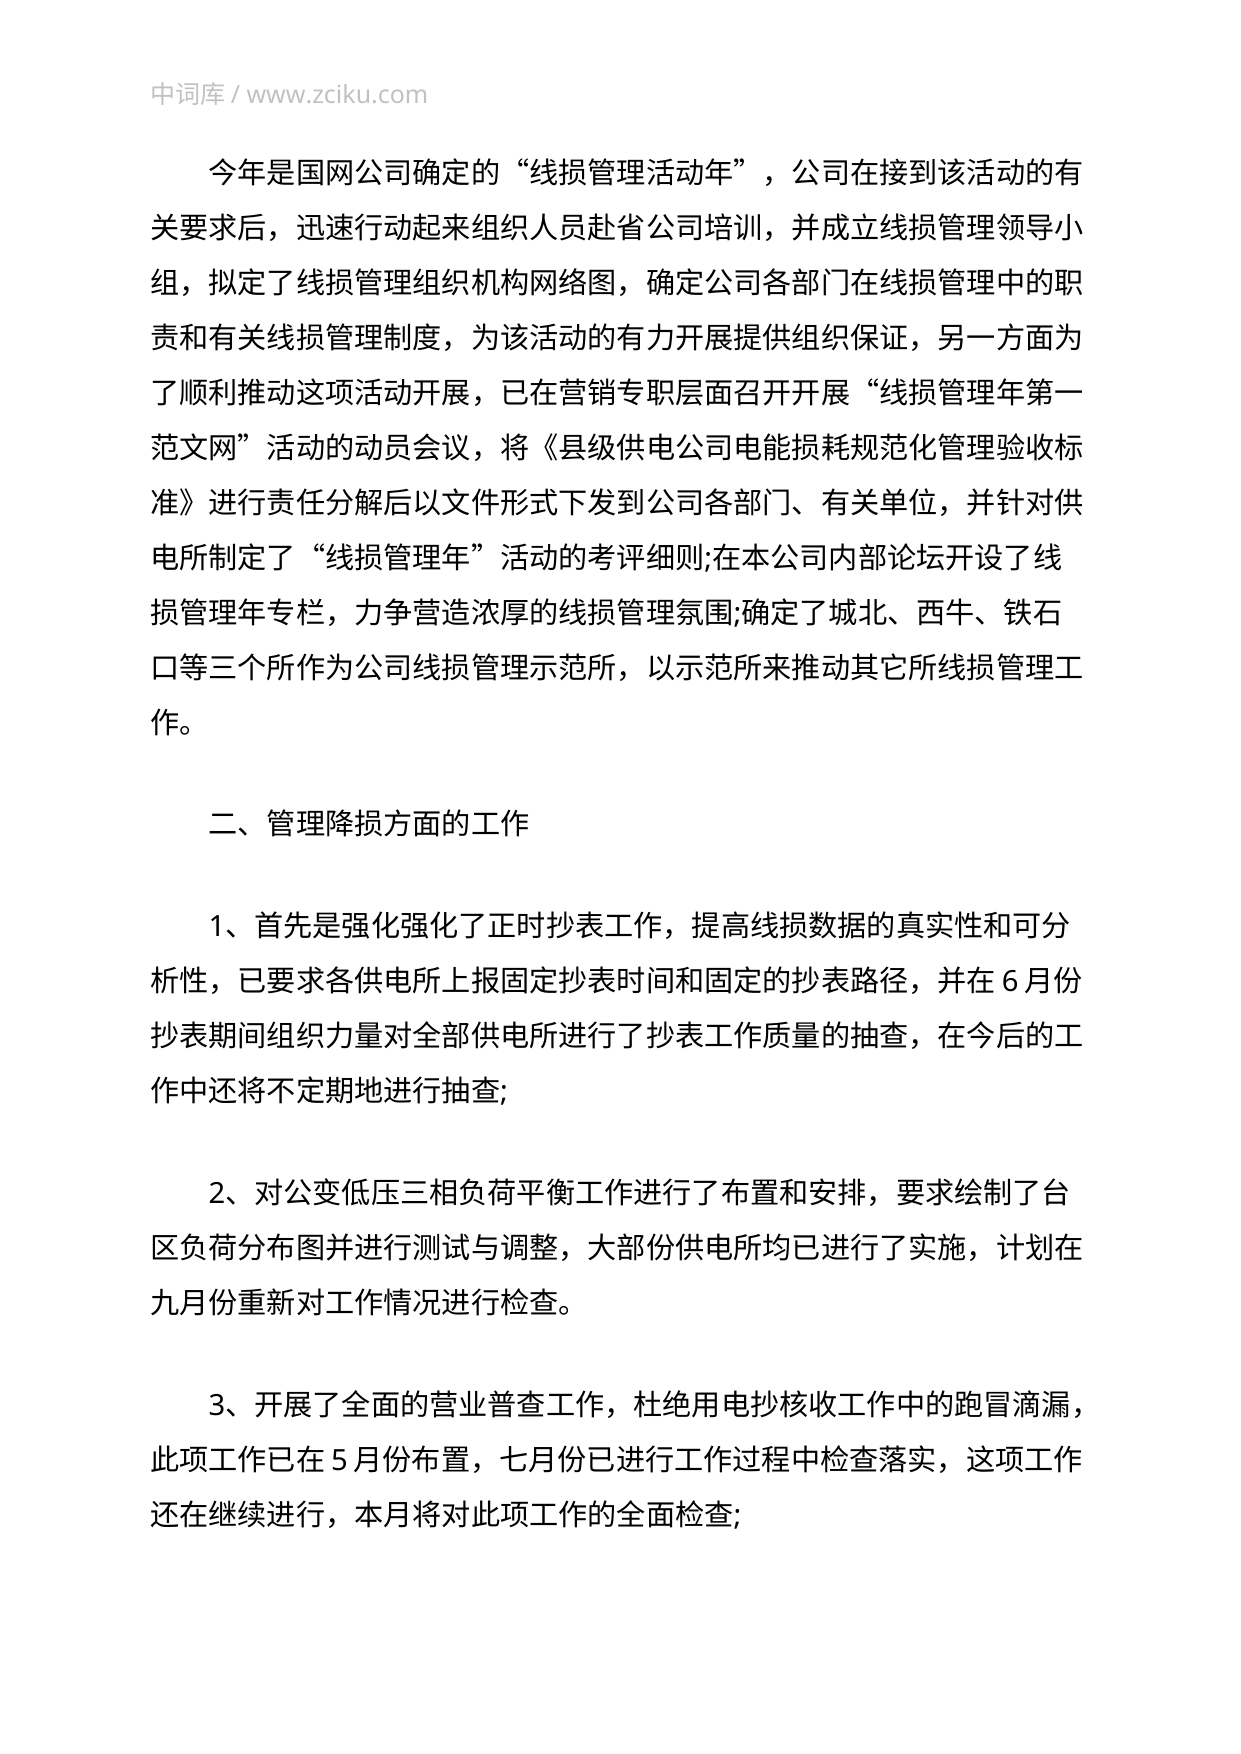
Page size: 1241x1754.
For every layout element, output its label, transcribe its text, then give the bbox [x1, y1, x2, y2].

text 二、管理降损方面的工作 [150, 801, 1090, 843]
text 2、对公变低压三相负荷平衡工作进行了布置和安排，要求绘制了台区负荷分布图并进行测试与调整，大部份供电所均已进行了实施，计划在九月份重新对工作情况进行检查。 [150, 1169, 1090, 1322]
text 1、首先是强化强化了正时抄表工作，提高线损数据的真实性和可分析性，已要求各供电所上报固定抄表时间和固定的抄表路径，并在6月份抄表期间组织力量对全部供电所进行了抄表工作质量的抽查，在今后的工作中还将不定期地进行抽查; [150, 903, 1090, 1110]
text 3、开展了全面的营业普查工作，杜绝用电抄核收工作中的跑冒滴漏，此项工作已在5月份布置，七月份已进行工作过程中检查落实，这项工作还在继续进行，本月将对此项工作的全面检查; [150, 1381, 1090, 1534]
text 今年是国网公司确定的“线损管理活动年”，公司在接到该活动的有关要求后，迅速行动起来组织人员赴省公司培训，并成立线损管理领导小组，拟定了线损管理组织机构网络图，确定公司各部门在线损管理中的职责和有关线损管理制度，为该活动的有力开展提供组织保证，另一方面为了顺利推动这项活动开展，已在营销专职层面召开开展“线损管理年第一范文网”活动的动员会议，将《县级供电公司电能损耗规范化管理验收标准》进行责任分解后以文件形式下发到公司各部门、有关单位，并针对供电所制定了“线损管理年”活动的考评细则;在本公司内部论坛开设了线损管理年专栏，力争营造浓厚的线损管理氛围;确定了城北、西牛、铁石口等三个所作为公司线损管理示范所，以示范所来推动其它所线损管理工作。 [150, 150, 1090, 741]
